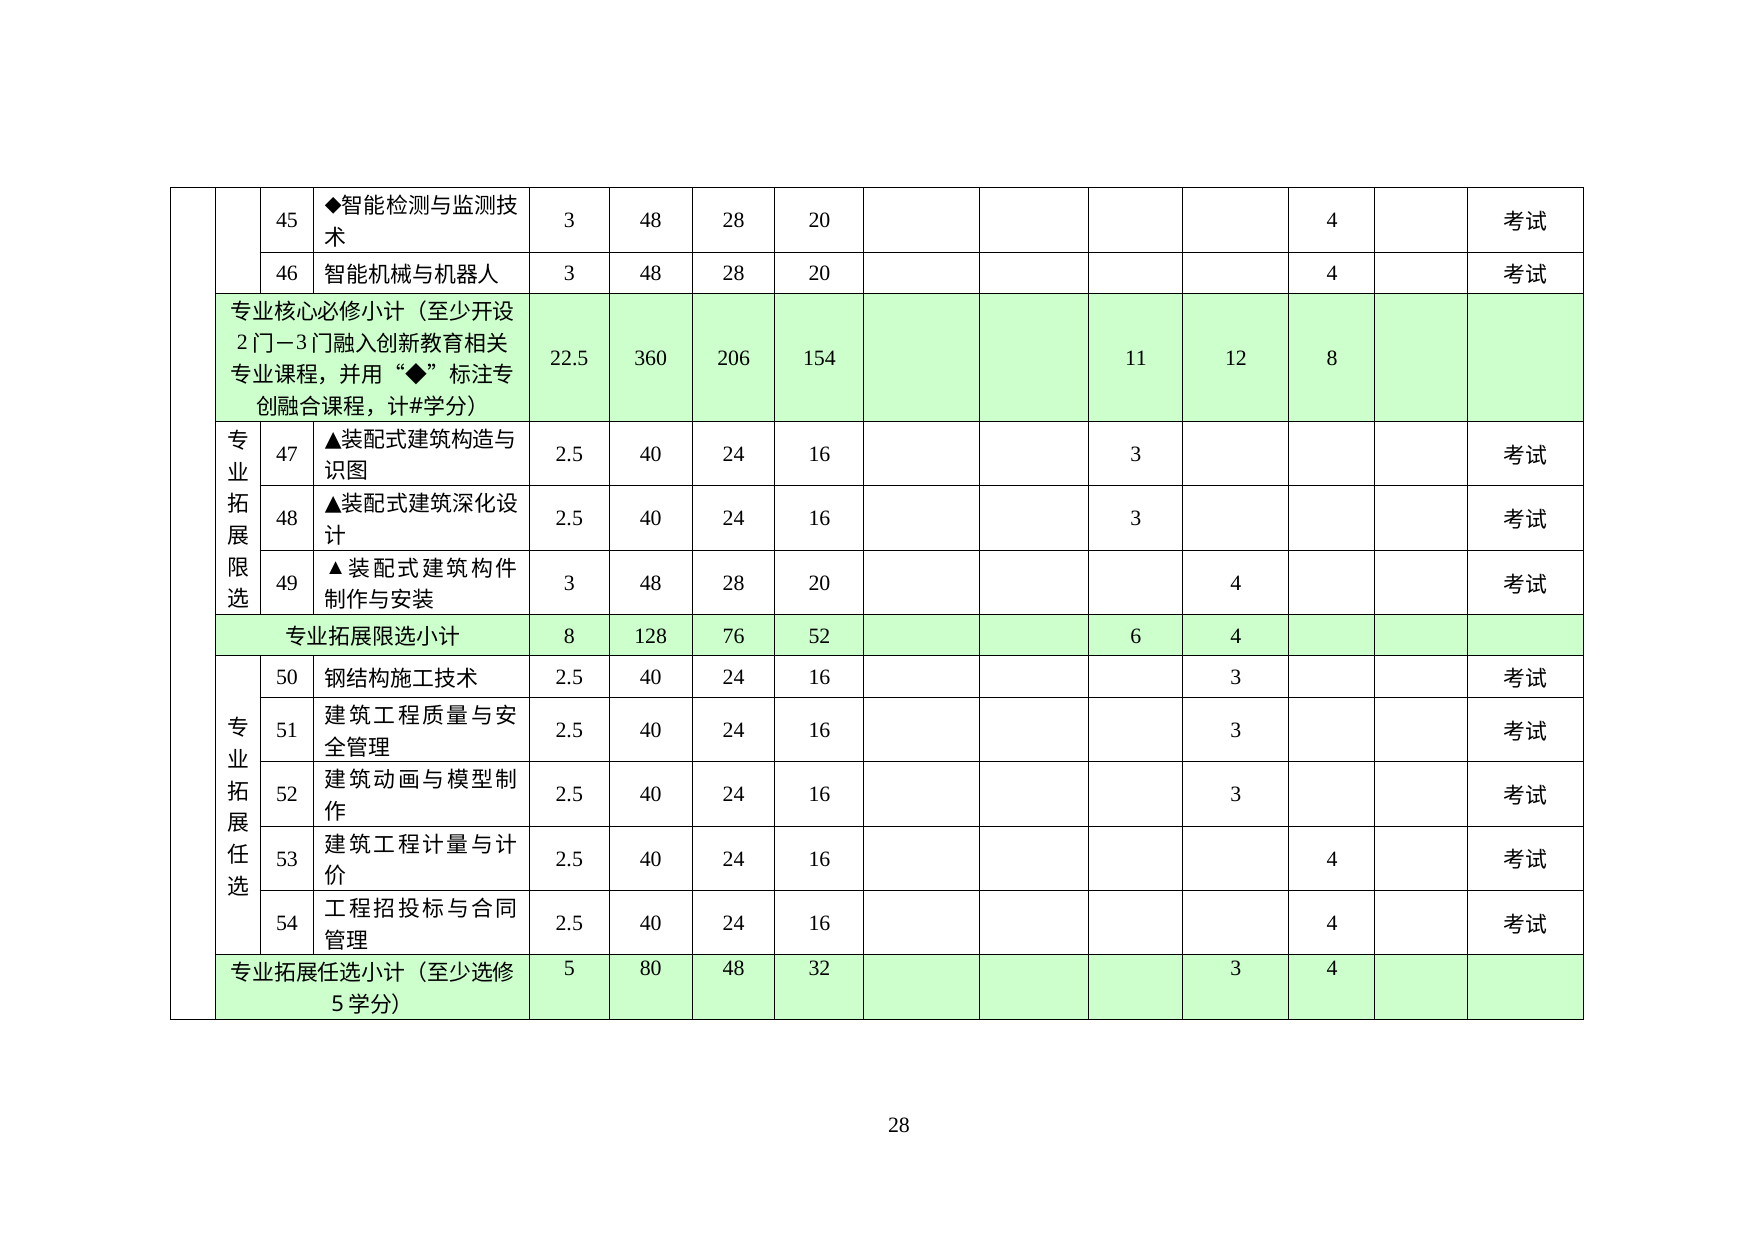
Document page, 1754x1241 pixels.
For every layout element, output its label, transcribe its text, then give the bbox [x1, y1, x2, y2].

table_cell 考试 [1468, 188, 1583, 252]
table_cell [864, 294, 979, 421]
table_cell [1289, 615, 1374, 655]
table_cell 考试 [1468, 891, 1583, 954]
table_cell [1089, 762, 1182, 826]
table_cell 52 [261, 762, 313, 826]
table_cell 3 [1183, 656, 1288, 697]
table_cell 考试 [1468, 827, 1583, 890]
table_cell 建筑工程质量与安全管理 [314, 698, 529, 761]
table_cell [980, 188, 1088, 252]
table_cell 3 [1089, 486, 1182, 550]
table_cell 考试 [1468, 422, 1583, 485]
table_cell [1375, 294, 1467, 421]
table_cell [1183, 486, 1288, 550]
table_cell [864, 486, 979, 550]
table_cell [1183, 188, 1288, 252]
table_cell [1468, 294, 1583, 421]
table_cell [864, 188, 979, 252]
table_cell 24 [693, 698, 774, 761]
table_cell [1183, 891, 1288, 954]
table_cell 3 [530, 253, 609, 293]
table_cell 16 [775, 422, 863, 485]
table_cell 4 [1289, 188, 1374, 252]
table_cell [1289, 762, 1374, 826]
table_cell 40 [610, 486, 692, 550]
table_cell 钢结构施工技术 [314, 656, 529, 697]
table_cell 3 [530, 188, 609, 252]
table_cell ◆智能检测与监测技术 [314, 188, 529, 252]
table_cell [1375, 656, 1467, 697]
table_cell [1289, 422, 1374, 485]
table_cell 40 [610, 656, 692, 697]
table_cell [980, 827, 1088, 890]
table_cell 206 [693, 294, 774, 421]
table_cell 3 [1183, 698, 1288, 761]
table_cell [1375, 762, 1467, 826]
table_cell 4 [1289, 827, 1374, 890]
table_cell 16 [775, 762, 863, 826]
table_cell [864, 551, 979, 614]
table_cell [1089, 551, 1182, 614]
table_cell 24 [693, 486, 774, 550]
table_cell 4 [1289, 891, 1374, 954]
table_cell [864, 656, 979, 697]
table_cell 4 [1183, 551, 1288, 614]
table_cell 16 [775, 827, 863, 890]
table_cell [1089, 253, 1182, 293]
table_cell 49 [261, 551, 313, 614]
table_cell 22.5 [530, 294, 609, 421]
table_cell 48 [693, 955, 774, 1019]
table_cell [1375, 827, 1467, 890]
table_cell 32 [775, 955, 863, 1019]
table_cell 53 [261, 827, 313, 890]
table_cell 考试 [1468, 253, 1583, 293]
table_cell 28 [693, 253, 774, 293]
table_cell [1089, 955, 1182, 1019]
table_cell 专业拓展限选小计 [216, 615, 529, 655]
table_cell 40 [610, 422, 692, 485]
table_cell 46 [261, 253, 313, 293]
table_cell 专业拓展任选小计（至少选修5学分） [216, 955, 529, 1019]
table_cell 54 [261, 891, 313, 954]
table_cell 360 [610, 294, 692, 421]
table_cell 24 [693, 422, 774, 485]
table_cell 24 [693, 656, 774, 697]
table_cell [1183, 422, 1288, 485]
table_cell 24 [693, 827, 774, 890]
table_cell 2.5 [530, 656, 609, 697]
table_cell [1375, 253, 1467, 293]
table_cell [1089, 188, 1182, 252]
table_cell 2.5 [530, 698, 609, 761]
table_cell [1375, 486, 1467, 550]
table_cell 4 [1183, 615, 1288, 655]
table_cell 40 [610, 891, 692, 954]
table_cell [864, 827, 979, 890]
table_cell 28 [693, 188, 774, 252]
table_cell 11 [1089, 294, 1182, 421]
table_cell [980, 698, 1088, 761]
table_cell [980, 955, 1088, 1019]
table_cell 16 [775, 698, 863, 761]
table_cell [1289, 698, 1374, 761]
table_cell [1375, 551, 1467, 614]
table_cell [864, 955, 979, 1019]
table_cell 48 [610, 551, 692, 614]
table_cell 20 [775, 253, 863, 293]
table_cell 专业核心必修小计（至少开设2门－3门融入创新教育相关专业课程，并用“◆”标注专创融合课程，计#学分） [216, 294, 529, 421]
table_cell 2.5 [530, 486, 609, 550]
table_cell 建筑动画与模型制作 [314, 762, 529, 826]
table_cell [980, 253, 1088, 293]
table_cell [864, 422, 979, 485]
table_cell 128 [610, 615, 692, 655]
table_cell 6 [1089, 615, 1182, 655]
table_cell 8 [530, 615, 609, 655]
table_cell 20 [775, 551, 863, 614]
table_cell 考试 [1468, 486, 1583, 550]
table_cell [1183, 827, 1288, 890]
table_cell 专业拓展任选 [216, 656, 260, 954]
table_cell 40 [610, 827, 692, 890]
table_cell [1289, 656, 1374, 697]
table_cell 50 [261, 656, 313, 697]
table_cell [1375, 955, 1467, 1019]
table_cell 8 [1289, 294, 1374, 421]
table_cell [1375, 698, 1467, 761]
table_cell 2.5 [530, 827, 609, 890]
table_cell 2.5 [530, 422, 609, 485]
table_cell ▲装配式建筑构件制作与安装 [314, 551, 529, 614]
table_cell 40 [610, 698, 692, 761]
table_cell [980, 486, 1088, 550]
table_cell ▲装配式建筑深化设计 [314, 486, 529, 550]
table_cell 考试 [1468, 698, 1583, 761]
table_cell 154 [775, 294, 863, 421]
table_cell 专业拓展限选 [216, 422, 260, 614]
table_cell [1089, 698, 1182, 761]
table_cell 2.5 [530, 762, 609, 826]
table_cell 5 [530, 955, 609, 1019]
table_cell [1375, 891, 1467, 954]
table_cell [864, 891, 979, 954]
table_cell 76 [693, 615, 774, 655]
table_cell [1375, 615, 1467, 655]
table_cell 16 [775, 486, 863, 550]
table_cell 16 [775, 656, 863, 697]
table_cell [1183, 253, 1288, 293]
table_cell [1089, 656, 1182, 697]
table_cell 建筑工程计量与计价 [314, 827, 529, 890]
table_cell [1289, 486, 1374, 550]
table_cell 3 [530, 551, 609, 614]
table_cell [1468, 615, 1583, 655]
table_cell 48 [610, 253, 692, 293]
table_cell 3 [1183, 762, 1288, 826]
table_cell 20 [775, 188, 863, 252]
table_cell 3 [1183, 955, 1288, 1019]
table_cell [1375, 422, 1467, 485]
table_cell ▲装配式建筑构造与识图 [314, 422, 529, 485]
table_cell 考试 [1468, 656, 1583, 697]
table_cell [980, 891, 1088, 954]
table_cell [980, 294, 1088, 421]
table_cell 28 [693, 551, 774, 614]
table_cell 2.5 [530, 891, 609, 954]
table_cell 4 [1289, 955, 1374, 1019]
table_cell [980, 615, 1088, 655]
table_cell 51 [261, 698, 313, 761]
table_cell [1468, 955, 1583, 1019]
table_cell 4 [1289, 253, 1374, 293]
table_cell 工程招投标与合同管理 [314, 891, 529, 954]
table_cell 智能机械与机器人 [314, 253, 529, 293]
table_cell 48 [610, 188, 692, 252]
table_cell 3 [1089, 422, 1182, 485]
table_cell [980, 656, 1088, 697]
table_cell 47 [261, 422, 313, 485]
table_cell 考试 [1468, 762, 1583, 826]
table_cell [980, 551, 1088, 614]
table_cell [864, 762, 979, 826]
table_cell [1375, 188, 1467, 252]
table_cell 12 [1183, 294, 1288, 421]
table_cell 24 [693, 762, 774, 826]
table_cell 考试 [1468, 551, 1583, 614]
table_cell [1089, 827, 1182, 890]
table_cell 52 [775, 615, 863, 655]
table_cell [980, 422, 1088, 485]
table_cell [980, 762, 1088, 826]
table_cell 48 [261, 486, 313, 550]
table_cell 16 [775, 891, 863, 954]
table_cell 40 [610, 762, 692, 826]
table_cell [1089, 891, 1182, 954]
table_cell 45 [261, 188, 313, 252]
table_cell [864, 615, 979, 655]
table_cell [864, 698, 979, 761]
table_cell 24 [693, 891, 774, 954]
table_cell 80 [610, 955, 692, 1019]
table_cell [1289, 551, 1374, 614]
table_cell [864, 253, 979, 293]
